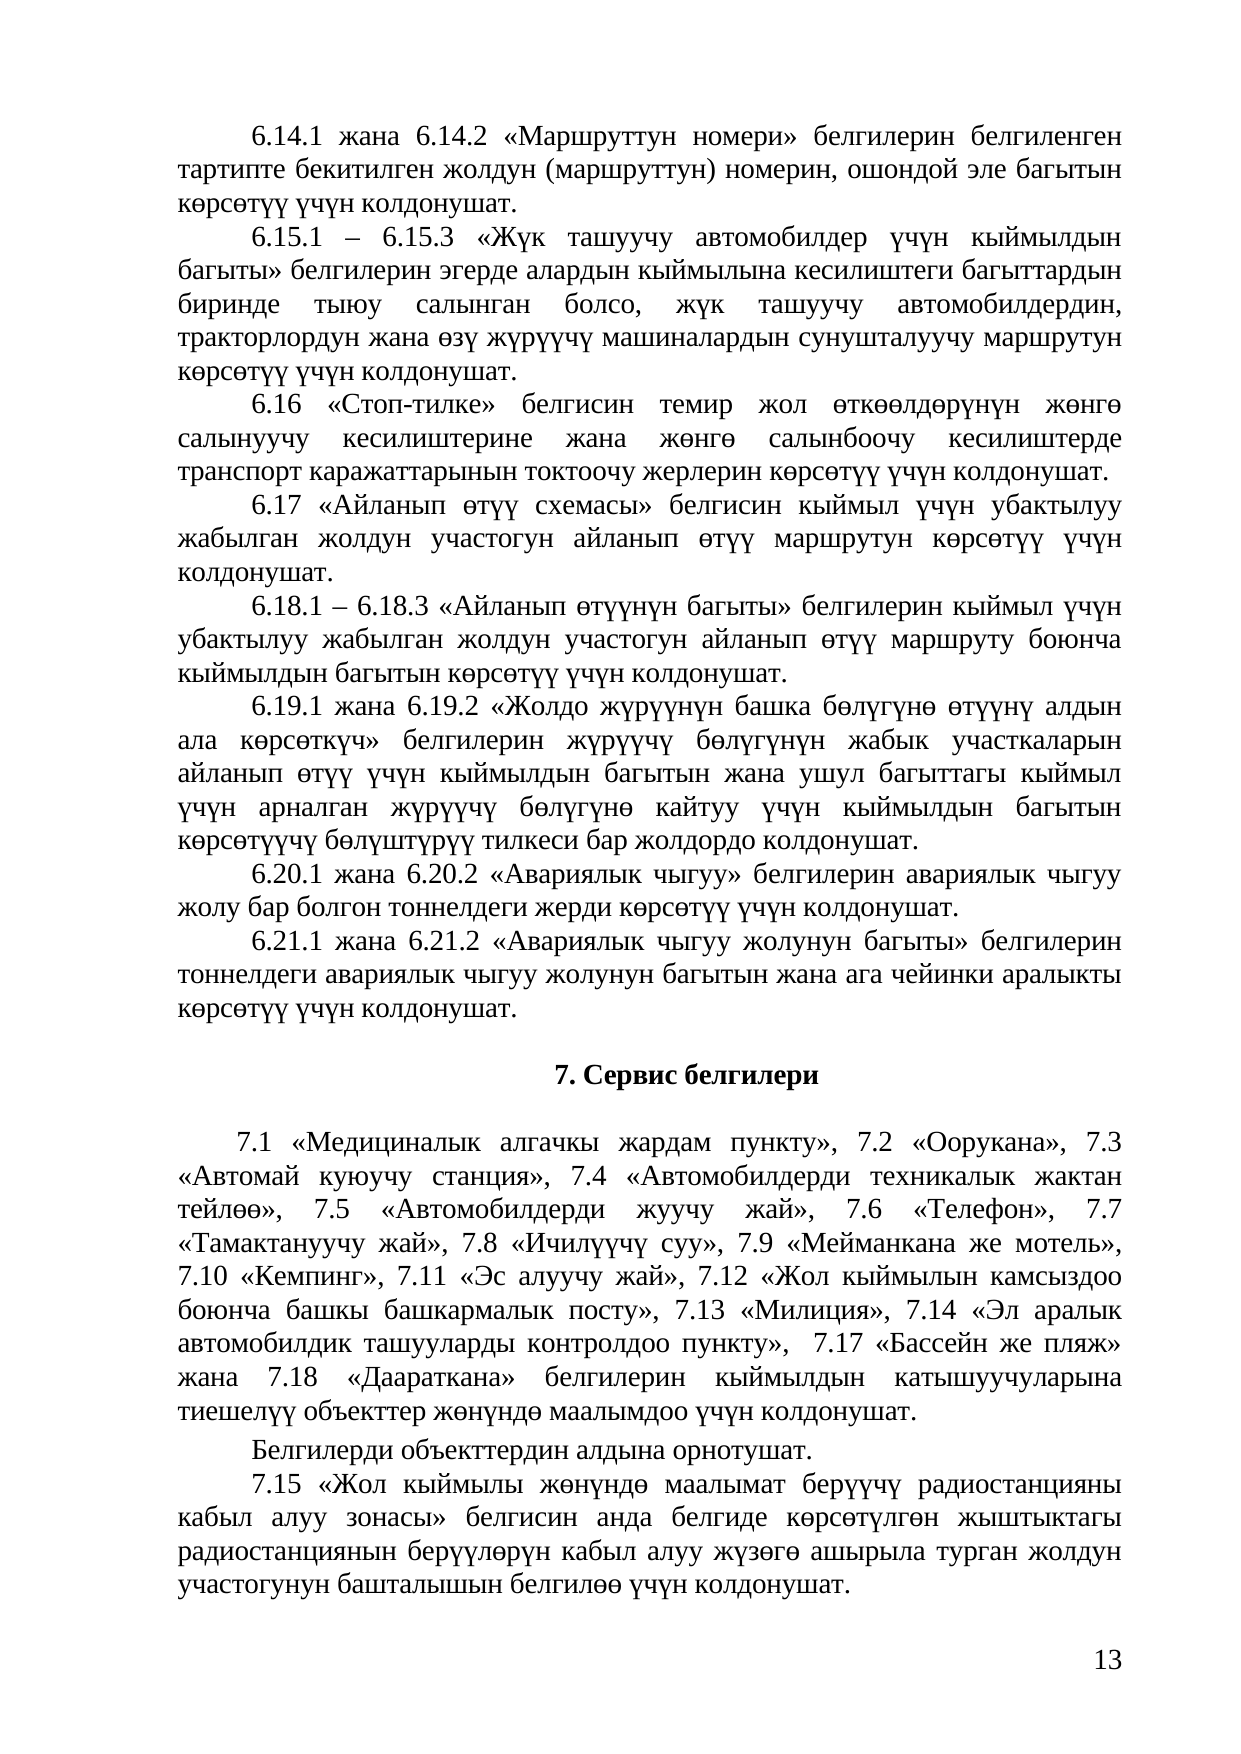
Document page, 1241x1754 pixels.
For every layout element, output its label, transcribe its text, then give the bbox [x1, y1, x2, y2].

text 7.15 «Жол кыймылы жөнүндө маалымат берүүчү радиостанцияны кабыл алуу зонасы» белгисин анда белгиде көрсөтүлгөн жыштыктагы радиостанциянын берүүлөрүн кабыл алуу жүзөгө ашырыла турган жолдун участогунун башталышын белгилөө үчүн колдонушат. [177, 1466, 1122, 1600]
text 6.19.1 жана 6.19.2 «Жолдо жүрүүнүн башка бөлүгүнө өтүүнү алдын ала көрсөткүч» белгилерин жүрүүчү бөлүгүнүн жабык участкаларын айланып өтүү үчүн кыймылдын багытын жана ушул багыттагы кыймыл үчүн арналган жүрүүчү бөлүгүнө кайтуу үчүн кыймылдын багытын көрсөтүүчү бөлүштүрүү тилкеси бар жолдордо колдонушат. [177, 688, 1122, 856]
text 7. Сервис белгилери [177, 1057, 1122, 1091]
text 6.18.1 – 6.18.3 «Айланып өтүүнүн багыты» белгилерин кыймыл үчүн убактылуу жабылган жолдун участогун айланып өтүү маршруту боюнча кыймылдын багытын көрсөтүү үчүн колдонушат. [177, 588, 1122, 688]
text 6.16 «Стоп-тилке» белгисин темир жол өткөөлдөрүнүн жөнгө салынуучу кесилиштерине жана жөнгө салынбоочу кесилиштерде транспорт каражаттарынын токтоочу жерлерин көрсөтүү үчүн колдонушат. [177, 386, 1122, 487]
text 6.20.1 жана 6.20.2 «Авариялык чыгуу» белгилерин авариялык чыгуу жолу бар болгон тоннелдеги жерди көрсөтүү үчүн колдонушат. [177, 856, 1122, 923]
text Белгилерди объекттердин алдына орнотушат. [177, 1432, 1122, 1466]
text 6.15.1 – 6.15.3 «Жүк ташуучу автомобилдер үчүн кыймылдын багыты» белгилерин эгерде алардын кыймылына кесилиштеги багыттардын биринде тыюу салынган болсо, жүк ташуучу автомобилдердин, тракторлордун жана өзү жүрүүчү машиналардын сунушталуучу маршрутун көрсөтүү үчүн колдонушат. [177, 219, 1122, 386]
text 6.21.1 жана 6.21.2 «Авариялык чыгуу жолунун багыты» белгилерин тоннелдеги авариялык чыгуу жолунун багытын жана ага чейинки аралыкты көрсөтүү үчүн колдонушат. [177, 923, 1122, 1024]
text 6.17 «Айланып өтүү схемасы» белгисин кыймыл үчүн убактылуу жабылган жолдун участогун айланып өтүү маршрутун көрсөтүү үчүн колдонушат. [177, 487, 1122, 588]
text 6.14.1 жана 6.14.2 «Маршруттун номери» белгилерин белгиленген тартипте бекитилген жолдун (маршруттун) номерин, ошондой эле багытын көрсөтүү үчүн колдонушат. [177, 118, 1122, 219]
text 7.1 «Медициналык алгачкы жардам пункту», 7.2 «Оорукана», 7.3 «Автомай куюучу станция», 7.4 «Автомобилдерди техникалык жактан тейлөө», 7.5 «Автомобилдерди жуучу жай», 7.6 «Телефон», 7.7 «Тамактануучу жай», 7.8 «Ичилүүчү суу», 7.9 «Мейманкана же мотель», 7.10 «Кемпинг», 7.11 «Эс алуучу жай», 7.12 «Жол кыймылын камсыздоо боюнча башкы башкармалык посту», 7.13 «Милиция», 7.14 «Эл аралык автомобилдик ташууларды контролдоо пункту», 7.17 «Бассейн же пляж» жана 7.18 «Даараткана» белгилерин кыймылдын катышуучуларына тиешелүү объекттер жөнүндө маалымдоо үчүн колдонушат. [177, 1124, 1122, 1426]
